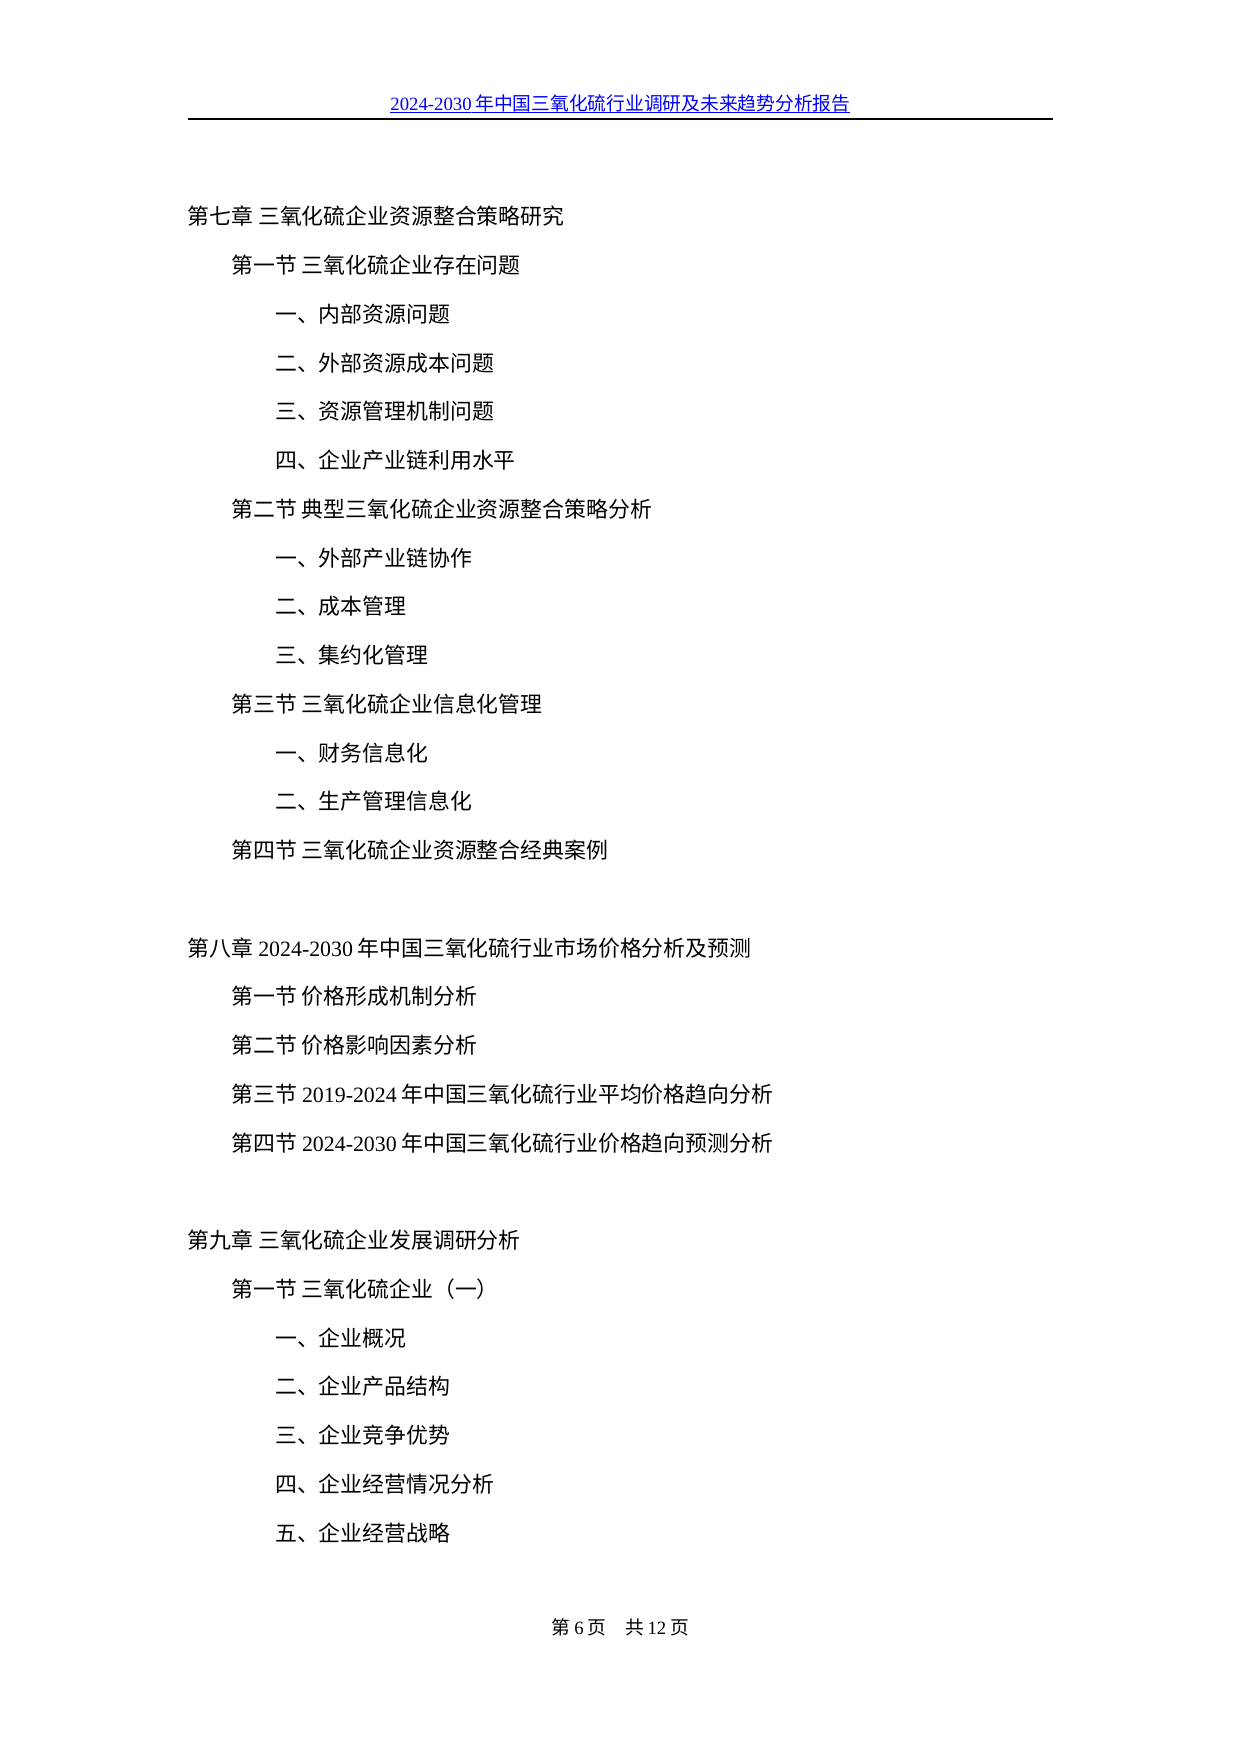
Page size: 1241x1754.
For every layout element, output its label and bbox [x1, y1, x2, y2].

text [187, 150, 1053, 1548]
